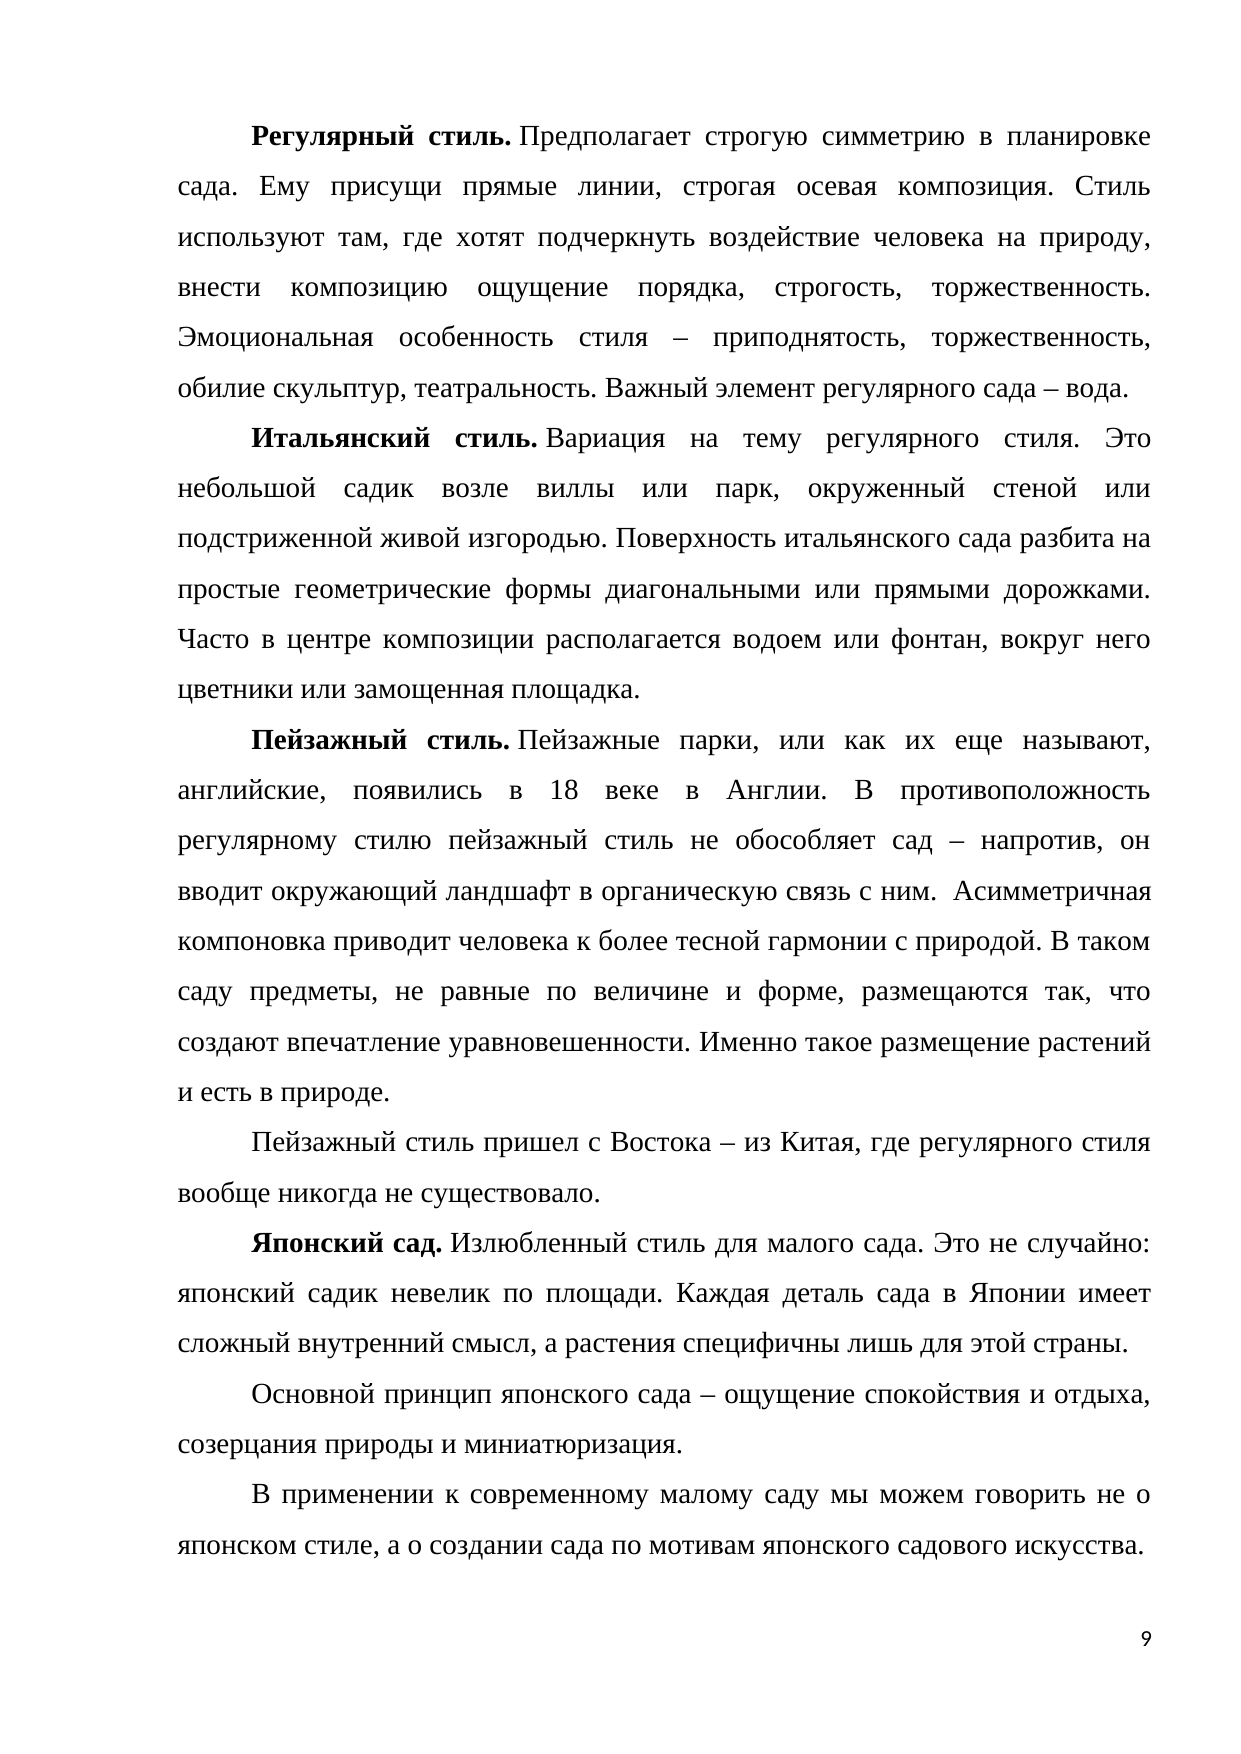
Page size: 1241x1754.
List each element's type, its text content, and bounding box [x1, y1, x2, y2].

text Пейзажный стиль пришел с Востока – из Китая, где регулярного стиля вообще никогда не существовало. [177, 1124, 1152, 1208]
text Японский сад. Излюбленный стиль для малого сада. Это не случайно: японский садик невелик по площади. Каждая деталь сада в Японии имеет сложный внутренний смысл, а растения специфичны лишь для этой страны. [177, 1225, 1152, 1359]
text Пейзажный стиль. Пейзажные парки, или как их еще называют, английские, появились в 18 веке в Англии. В противоположность регулярному стилю пейзажный стиль не обособляет сад – напротив, он вводит окружающий ландшафт в органическую связь с ним. Асимметричная компоновка приводит человека к более тесной гармонии с природой. В таком саду предметы, не равные по величине и форме, размещаются так, что создают впечатление уравновешенности. Именно такое размещение растений и есть в природе. [177, 722, 1152, 1108]
text Основной принцип японского сада – ощущение спокойствия и отдыха, созерцания природы и миниатюризация. [177, 1376, 1152, 1460]
text Итальянский стиль. Вариация на тему регулярного стиля. Это небольшой садик возле виллы или парк, окруженный стеной или подстриженной живой изгородью. Поверхность итальянского сада разбита на простые геометрические формы диагональными или прямыми дорожками. Часто в центре композиции располагается водоем или фонтан, вокруг него цветники или замощенная площадка. [177, 420, 1152, 705]
text В применении к современному малому саду мы можем говорить не о японском стиле, а о создании сада по мотивам японского садового искусства. [177, 1477, 1152, 1560]
text Регулярный стиль. Предполагает строгую симметрию в планировке сада. Ему присущи прямые линии, строгая осевая композиция. Стиль используют там, где хотят подчеркнуть воздействие человека на природу, внести композицию ощущение порядка, строгость, торжественность. Эмоциональная особенность стиля – приподнятость, торжественность, обилие скульптур, театральность. Важный элемент регулярного сада – вода. [177, 118, 1152, 403]
